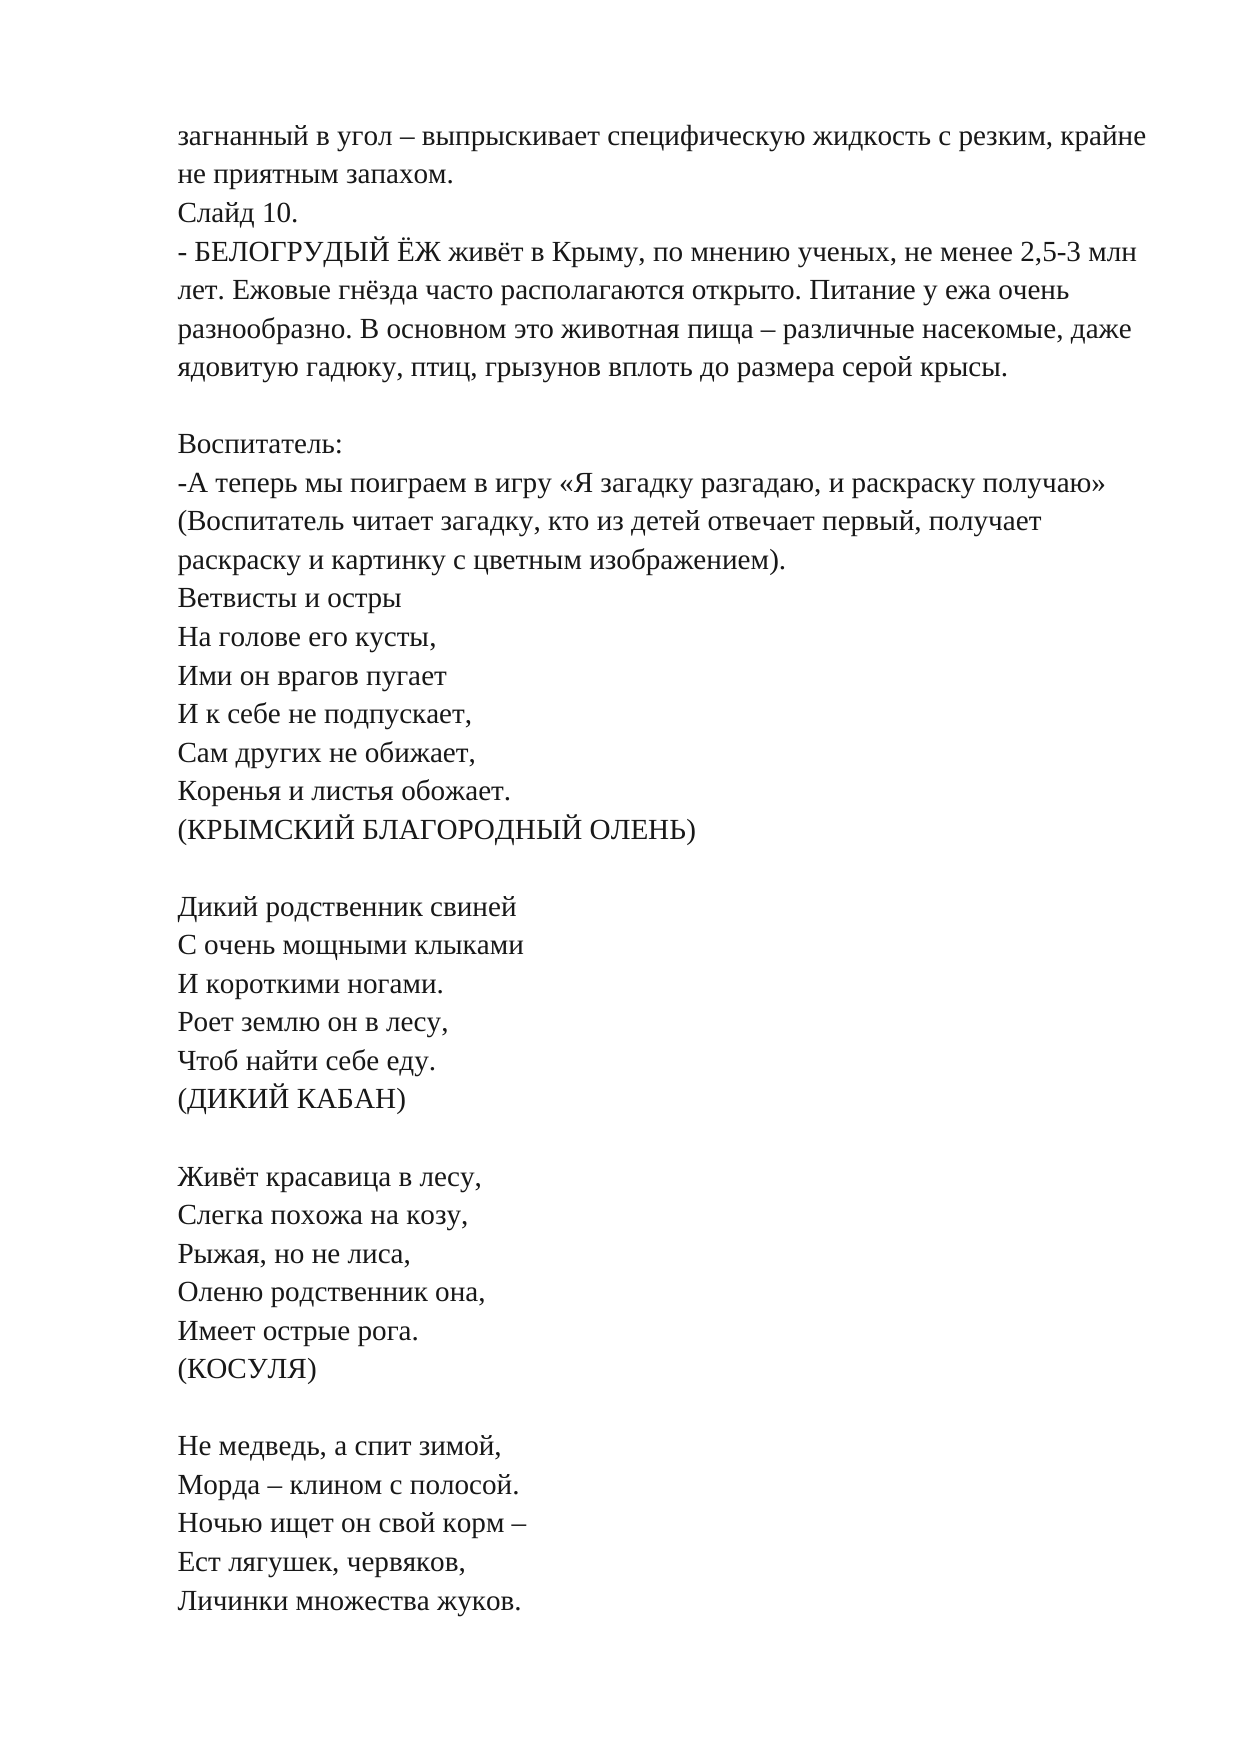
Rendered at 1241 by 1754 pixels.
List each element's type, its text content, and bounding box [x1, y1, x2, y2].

text Личинки множества жуков. [177, 1583, 1152, 1616]
text Не медведь, а спит зимой, [177, 1428, 1152, 1462]
text (КОСУЛЯ) [177, 1351, 1152, 1385]
text И короткими ногами. [177, 966, 1152, 999]
text Ими он врагов пугает [177, 658, 1152, 691]
text Коренья и листья обожает. [177, 773, 1152, 807]
text Имеет острые рога. [177, 1313, 1152, 1346]
text Морда – клином с полосой. [177, 1467, 1152, 1501]
text Рыжая, но не лиса, [177, 1236, 1152, 1269]
text -А теперь мы поиграем в игру «Я загадку разгадаю, и раскраску получаю» (Воспитатель читает загадку, кто из детей отвечает первый, получает раскраску и картинку с цветным изображением). [177, 465, 1152, 576]
text Ветвисты и остры [177, 581, 1152, 614]
text Слайд 10. [177, 195, 1152, 229]
text Живёт красавица в лесу, [177, 1159, 1152, 1192]
text С очень мощными клыками [177, 927, 1152, 961]
text На голове его кусты, [177, 619, 1152, 653]
text Сам других не обижает, [177, 735, 1152, 768]
text Оленю родственник она, [177, 1274, 1152, 1308]
text (КРЫМСКИЙ БЛАГОРОДНЫЙ ОЛЕНЬ) [177, 812, 1152, 845]
text Слегка похожа на козу, [177, 1197, 1152, 1231]
text Ночью ищет он свой корм – [177, 1506, 1152, 1539]
text И к себе не подпускает, [177, 696, 1152, 730]
text - БЕЛОГРУДЫЙ ЁЖ живёт в Крыму, по мнению ученых, не менее 2,5-3 млн лет. Ежовые гнёзда часто располагаются открыто. Питание у ежа очень разнообразно. В основном это животная пища – различные насекомые, даже ядовитую гадюку, птиц, грызунов вплоть до размера серой крысы. [177, 234, 1152, 383]
text Роет землю он в лесу, [177, 1004, 1152, 1038]
text Воспитатель: [177, 426, 1152, 460]
text Дикий родственник свиней [177, 889, 1152, 922]
text Чтоб найти себе еду. [177, 1043, 1152, 1077]
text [177, 118, 1152, 190]
text Ест лягушек, червяков, [177, 1544, 1152, 1578]
text (ДИКИЙ КАБАН) [177, 1082, 1152, 1115]
